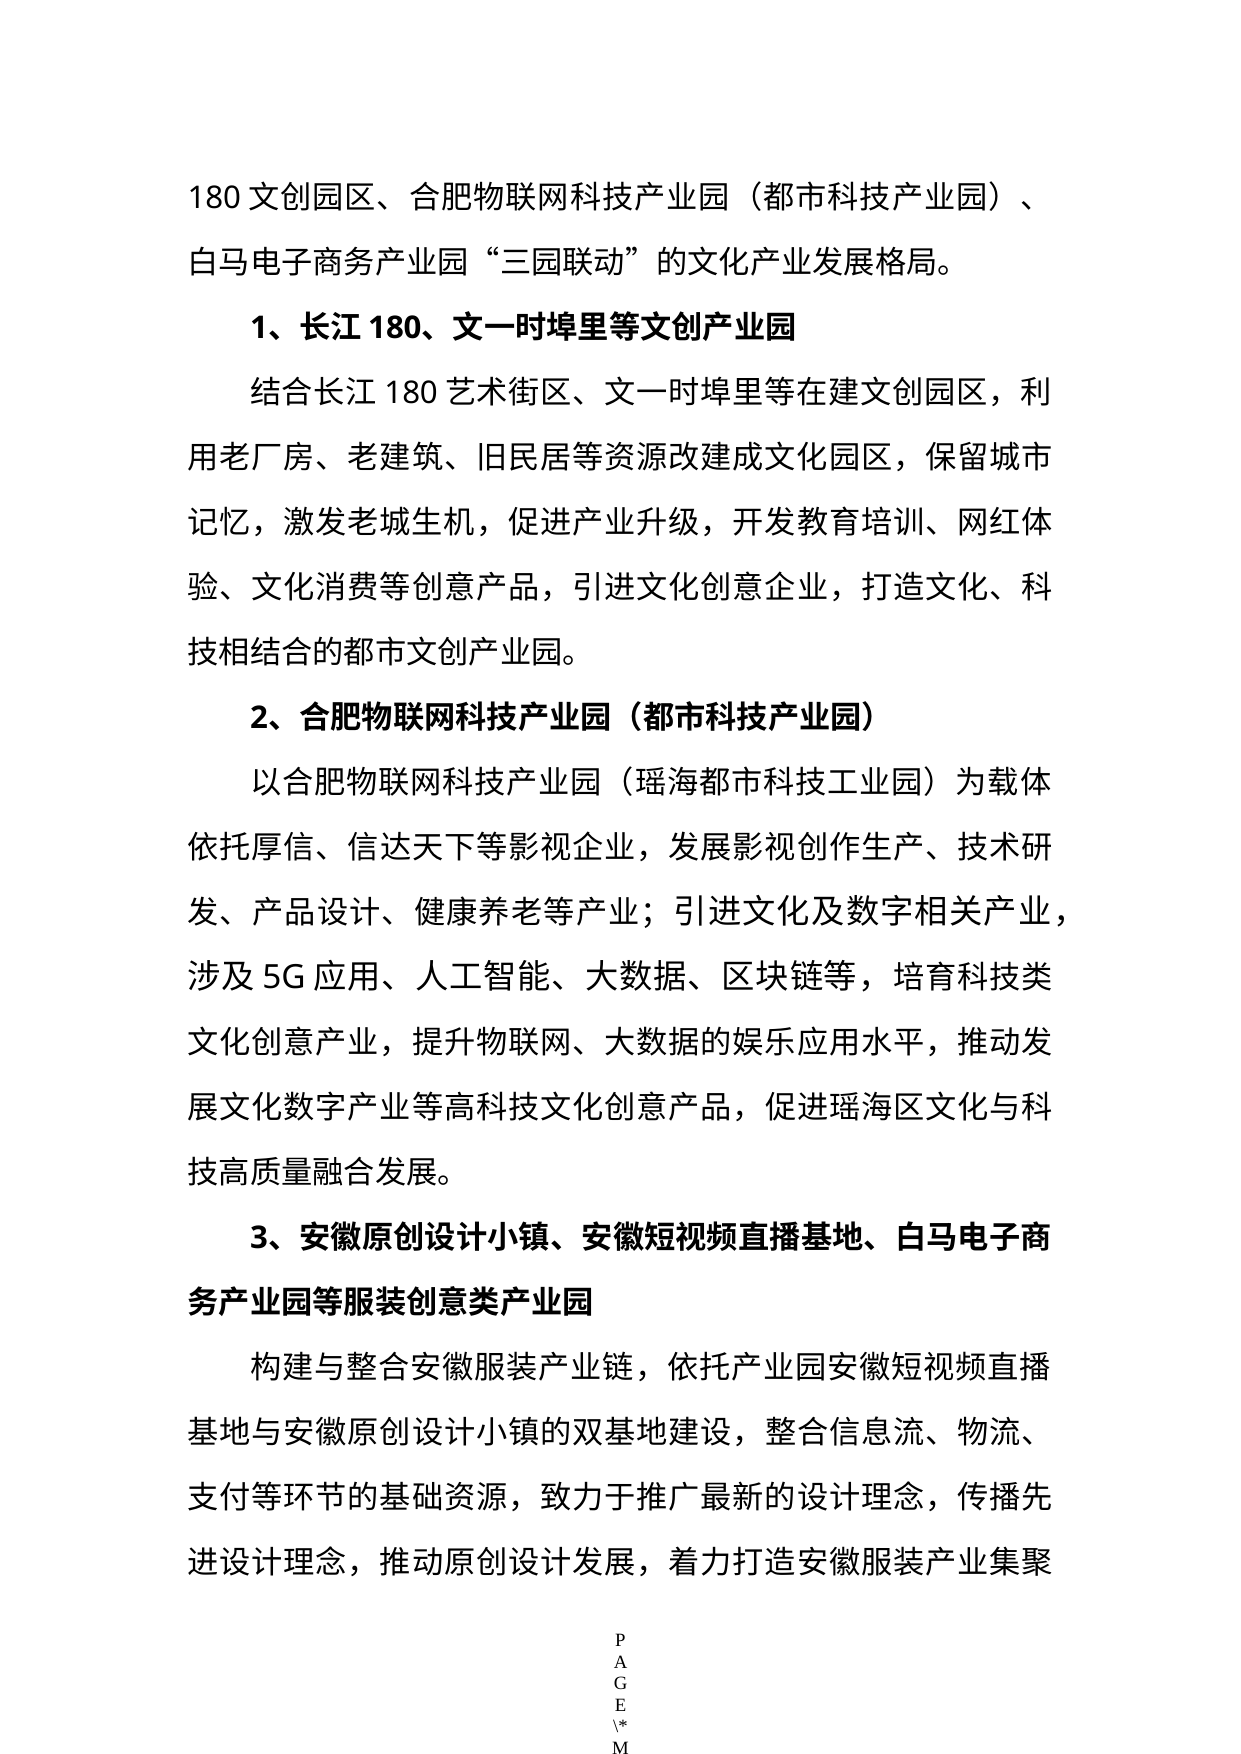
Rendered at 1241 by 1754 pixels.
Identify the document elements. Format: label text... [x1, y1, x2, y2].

text 以合肥物联网科技产业园（瑶海都市科技工业园）为载体，依托厚信、信达天下等影视企业，发展影视创作生产、技术研发、产品设计、健康养老等产业；引进文化及数字相关产业，涉及5G应用、人工智能、大数据、区块链等，培育科技类文化创意产业，提升物联网、大数据的娱乐应用水平，推动发展文化数字产业等高科技文化创意产品，促进瑶海区文化与科技高质量融合发展。 [187, 747, 1053, 1202]
text 结合长江180艺术街区、文一时埠里等在建文创园区，利用老厂房、老建筑、旧民居等资源改建成文化园区，保留城市记忆，激发老城生机，促进产业升级，开发教育培训、网红体验、文化消费等创意产品，引进文化创意企业，打造文化、科技相结合的都市文创产业园。 [187, 357, 1053, 682]
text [187, 162, 1053, 292]
text 1、长江180、文一时埠里等文创产业园 [187, 292, 1053, 357]
text 3、安徽原创设计小镇、安徽短视频直播基地、白马电子商务产业园等服装创意类产业园 [187, 1202, 1053, 1332]
text 2、合肥物联网科技产业园（都市科技产业园） [187, 682, 1053, 747]
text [187, 1332, 1053, 1592]
